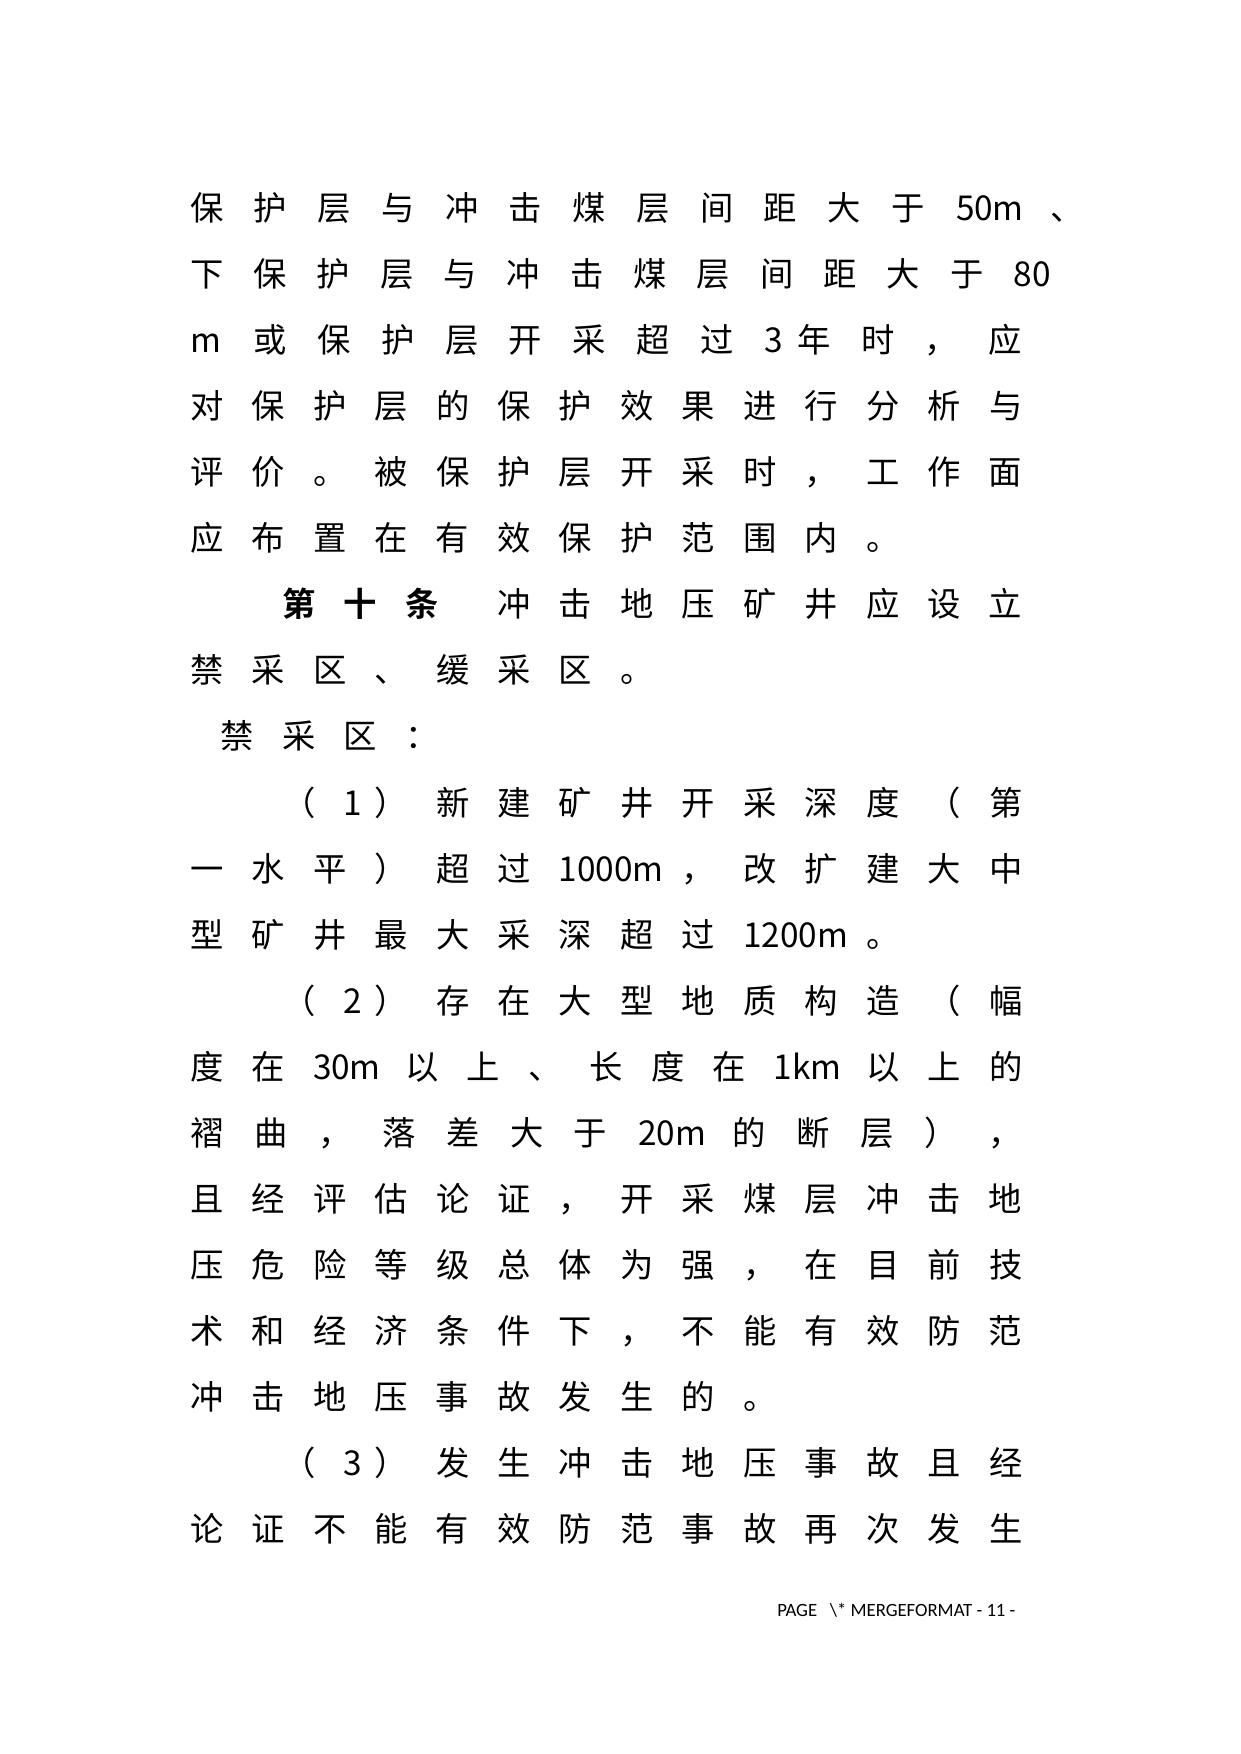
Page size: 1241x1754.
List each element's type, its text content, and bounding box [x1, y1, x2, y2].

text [190, 1428, 1050, 1560]
text （2）存在大型地质构造（幅度在30m以上、长度在1km以上的褶曲，落差大于20m的断层），且经评估论证，开采煤层冲击地压危险等级总体为强，在目前技术和经济条件下，不能有效防范冲击地压事故发生的。 [190, 966, 1050, 1428]
text 禁采区： [190, 701, 1050, 767]
text （1）新建矿井开采深度（第一水平）超过1000m，改扩建大中型矿井最大采深超过1200m。 [190, 767, 1050, 966]
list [190, 173, 1050, 569]
list 冲击地压矿井应设立禁采区、缓采区。 [190, 569, 1050, 701]
